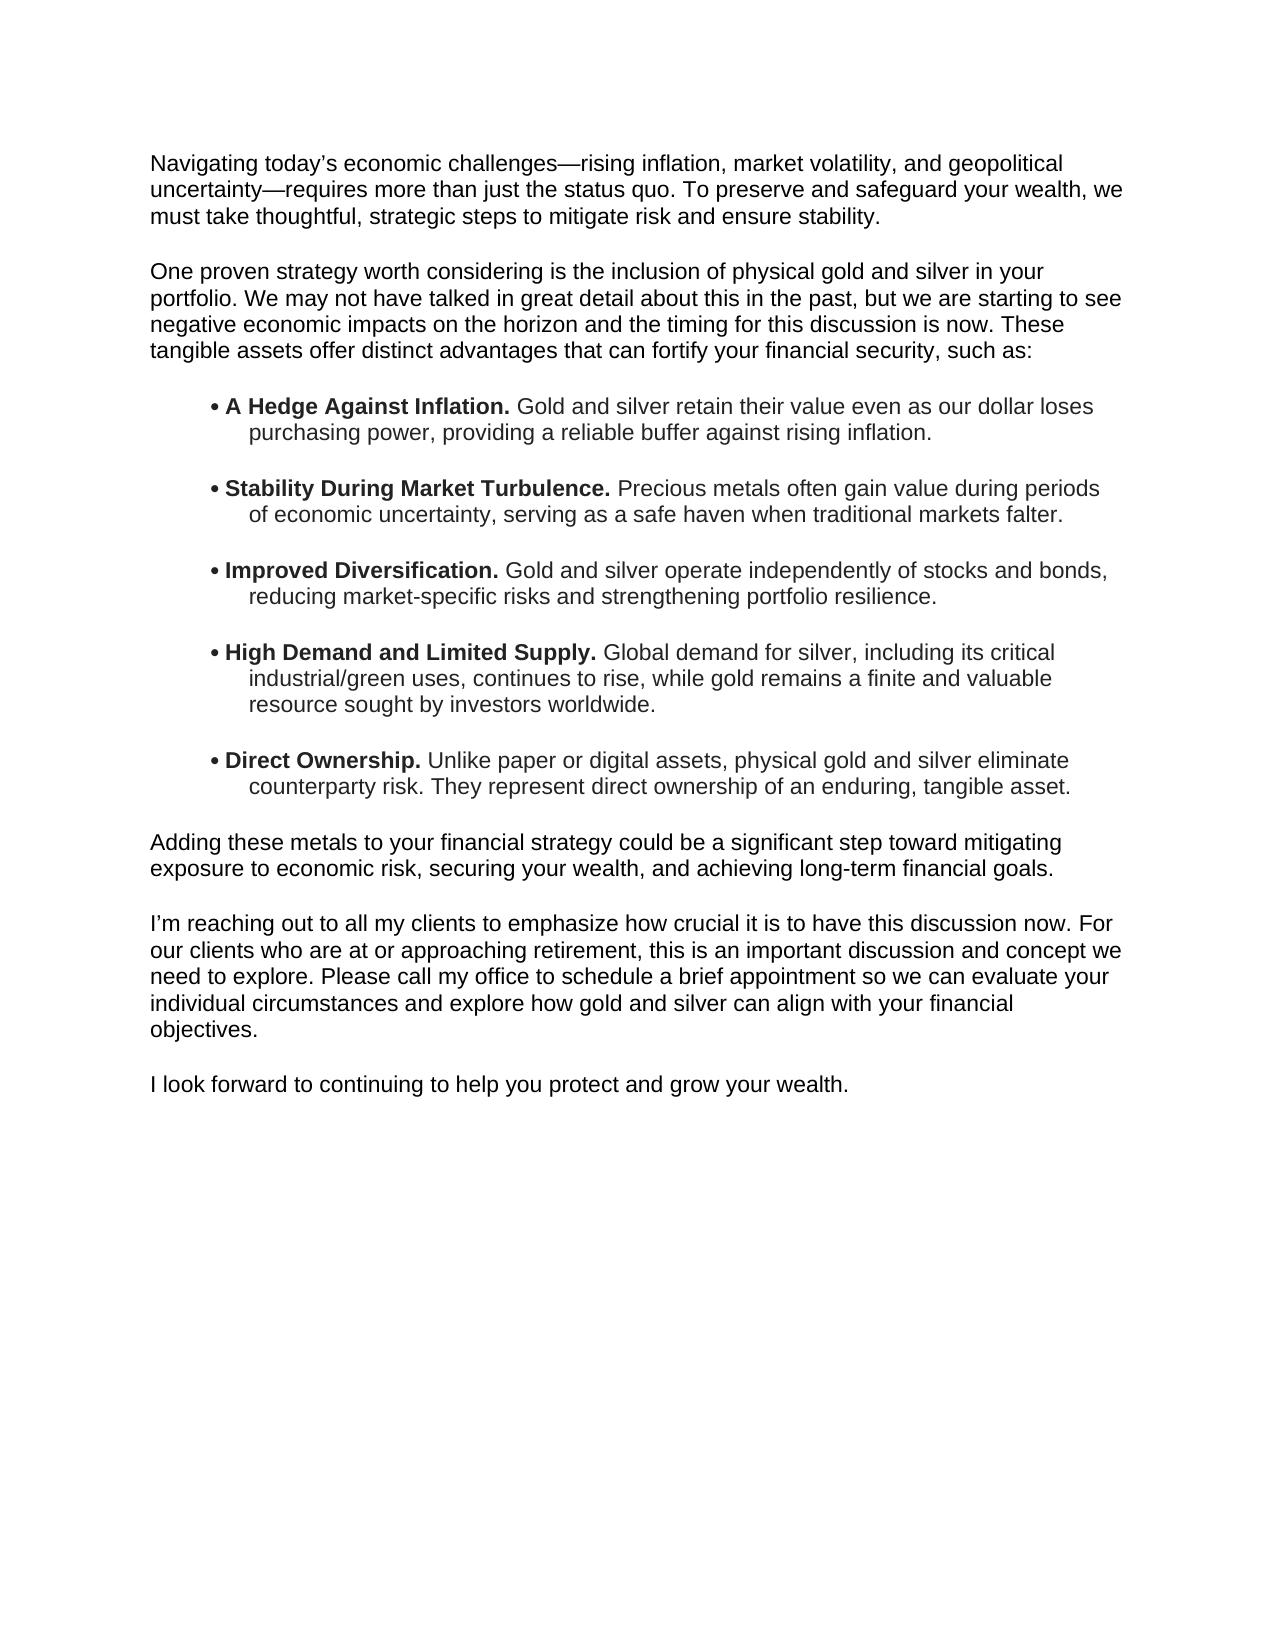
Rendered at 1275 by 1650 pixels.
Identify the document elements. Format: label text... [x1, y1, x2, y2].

list High Demand and Limited Supply. Global demand for silver, including its critical industrial/green uses, continues to rise, while gold remains a finite and valuable resource sought by investors worldwide. [211, 638, 1125, 717]
list Improved Diversification. Gold and silver operate independently of stocks and bonds, reducing market-specific risks and strengthening portfolio resilience. [211, 557, 1125, 609]
text Adding these metals to your financial strategy could be a significant step toward mitigating exposure to economic risk, securing your wealth, and achieving long-term financial goals. [150, 828, 1125, 881]
text Navigating today’s economic challenges—rising inflation, market volatility, and geopolitical uncertainty—requires more than just the status quo. To preserve and safeguard your wealth, we must take thoughtful, strategic steps to mitigate risk and ensure stability. [150, 150, 1125, 229]
list A Hedge Against Inflation. Gold and silver retain their value even as our dollar loses purchasing power, providing a reliable buffer against rising inflation. [211, 393, 1125, 446]
text One proven strategy worth considering is the inclusion of physical gold and silver in your portfolio. We may not have talked in great detail about this in the past, but we are starting to see negative economic impacts on the horizon and the timing for this discussion is now. These tangible assets offer distinct advantages that can fortify your financial security, such as: [150, 258, 1125, 364]
list Stability During Market Turbulence. Precious metals often gain value during periods of economic uncertainty, serving as a safe haven when traditional markets falter. [211, 475, 1125, 527]
list Direct Ownership. Unlike paper or digital assets, physical gold and silver eliminate counterparty risk. They represent direct ownership of an enduring, tangible asset. [211, 747, 1125, 799]
text I’m reaching out to all my clients to emphasize how crucial it is to have this discussion now. For our clients who are at or approaching retirement, this is an important discussion and concept we need to explore. Please call my office to schedule a brief appointment so we can evaluate your individual circumstances and explore how gold and silver can align with your financial objectives. [150, 910, 1125, 1042]
text I look forward to continuing to help you protect and grow your wealth. [150, 1071, 1125, 1098]
